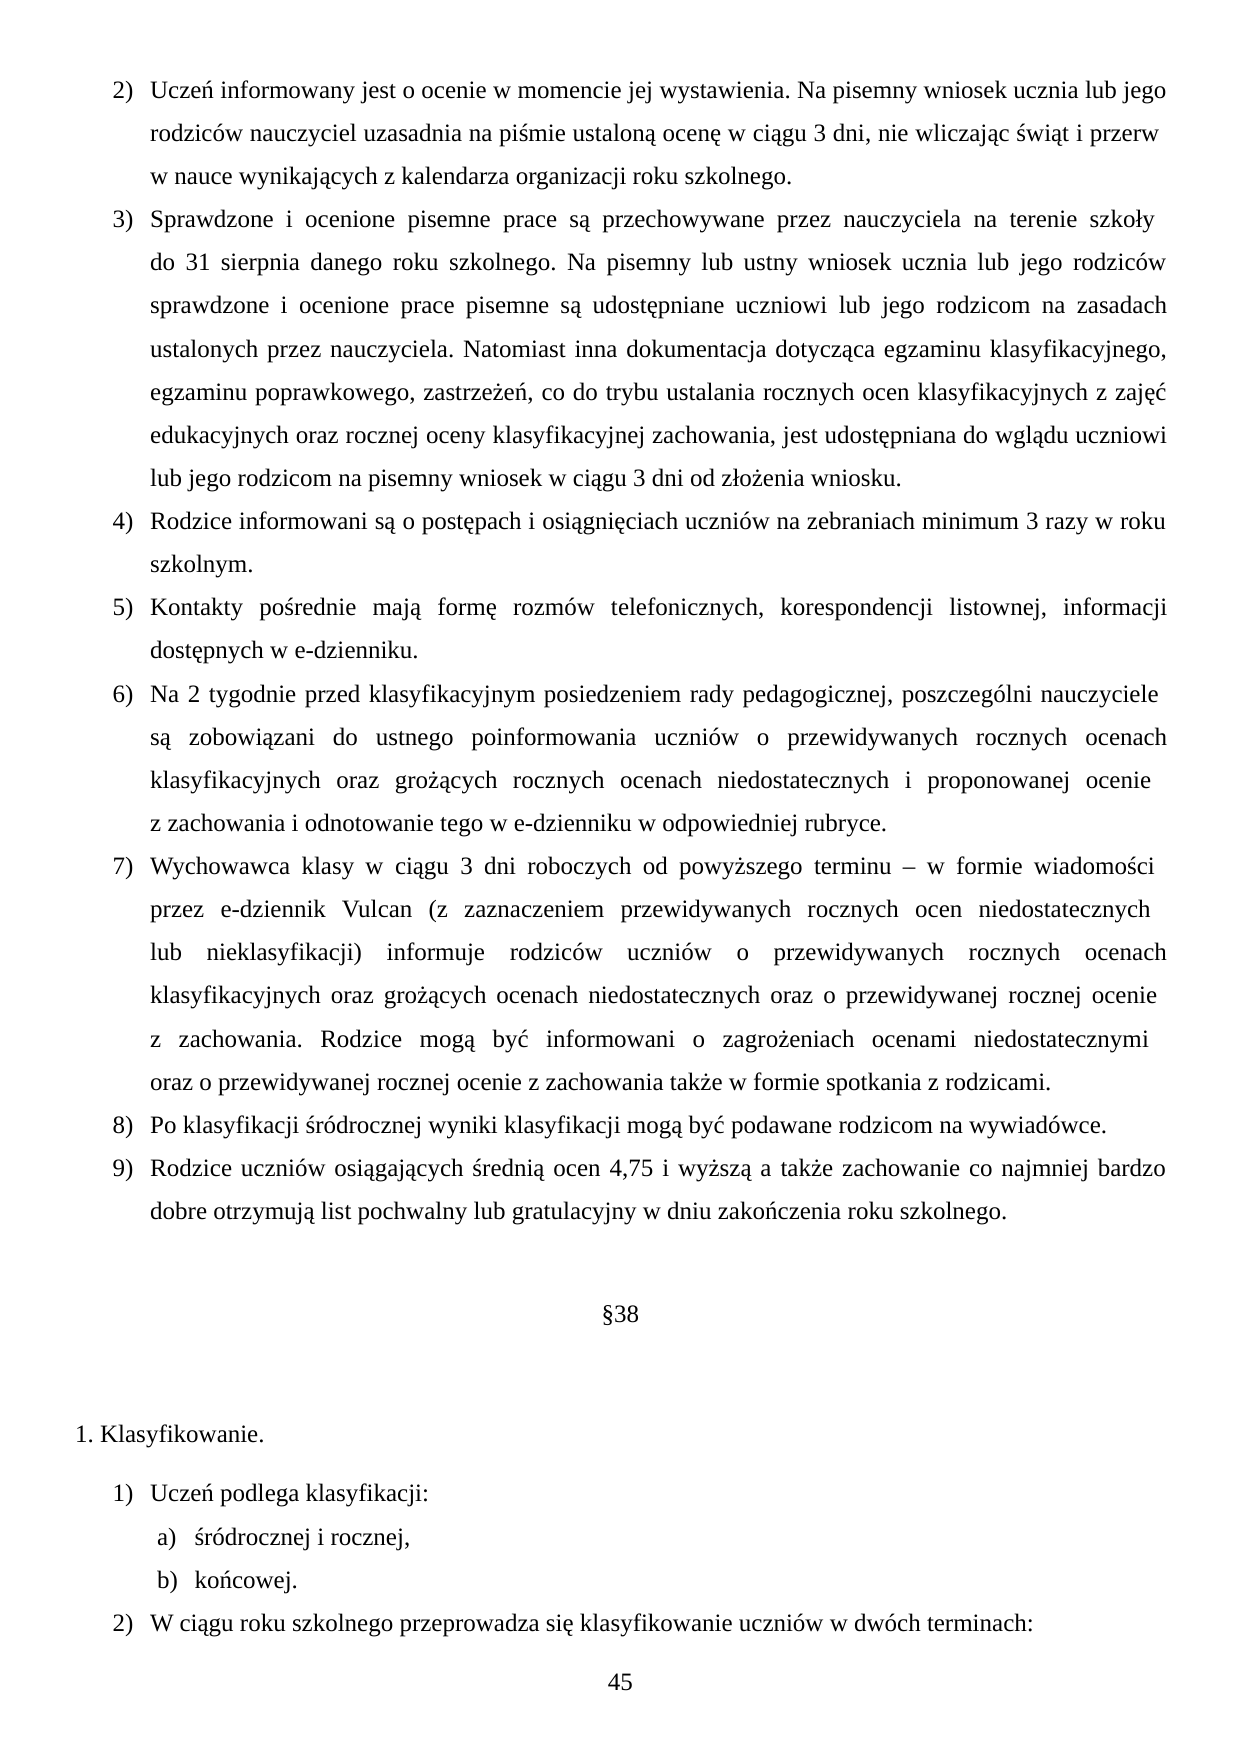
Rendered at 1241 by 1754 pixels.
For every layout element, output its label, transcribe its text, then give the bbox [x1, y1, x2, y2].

list Sprawdzone i ocenione pisemne prace są przechowywane przez nauczyciela na terenie szkoły do 31 sierpnia danego roku szkolnego. Na pisemny lub ustny wniosek ucznia lub jego rodziców sprawdzone i ocenione prace pisemne są udostępniane uczniowi lub jego rodzicom na zasadach ustalonych przez nauczyciela. Natomiast inna dokumentacja dotycząca egzaminu klasyfikacyjnego, egzaminu poprawkowego, zastrzeżeń, co do trybu ustalania rocznych ocen klasyfikacyjnych z zajęć edukacyjnych oraz rocznej oceny klasyfikacyjnej zachowania, jest udostępniana do wglądu uczniowi lub jego rodzicom na pisemny wniosek w ciągu 3 dni od złożenia wniosku. [112, 204, 1168, 492]
text §38 [75, 1299, 1165, 1328]
list W ciągu roku szkolnego przeprowadza się klasyfikowanie uczniów w dwóch terminach: [112, 1608, 1168, 1637]
list Uczeń podlega klasyfikacji: [112, 1478, 1168, 1507]
list Po klasyfikacji śródrocznej wyniki klasyfikacji mogą być podawane rodzicom na wywiadówce. [112, 1110, 1168, 1139]
list Kontakty pośrednie mają formę rozmów telefonicznych, korespondencji listownej, informacji dostępnych w e-dzienniku. [112, 592, 1168, 664]
list śródrocznej i rocznej, [157, 1522, 1168, 1550]
text 1. Klasyfikowanie. [75, 1419, 1168, 1447]
list końcowej. [157, 1565, 1168, 1593]
list Rodzice informowani są o postępach i osiągnięciach uczniów na zebraniach minimum 3 razy w roku szkolnym. [112, 506, 1168, 578]
list Na 2 tygodnie przed klasyfikacyjnym posiedzeniem rady pedagogicznej, poszczególni nauczyciele są zobowiązani do ustnego poinformowania uczniów o przewidywanych rocznych ocenach klasyfikacyjnych oraz grożących rocznych ocenach niedostatecznych i proponowanej ocenie z zachowania i odnotowanie tego w e-dzienniku w odpowiedniej rubryce. [112, 679, 1168, 837]
list Rodzice uczniów osiągających średnią ocen 4,75 i wyższą a także zachowanie co najmniej bardzo dobre otrzymują list pochwalny lub gratulacyjny w dniu zakończenia roku szkolnego. [112, 1153, 1168, 1225]
list Wychowawca klasy w ciągu 3 dni roboczych od powyższego terminu – w formie wiadomości przez e-dziennik Vulcan (z zaznaczeniem przewidywanych rocznych ocen niedostatecznych lub nieklasyfikacji) informuje rodziców uczniów o przewidywanych rocznych ocenach klasyfikacyjnych oraz grożących ocenach niedostatecznych oraz o przewidywanej rocznej ocenie z zachowania. Rodzice mogą być informowani o zagrożeniach ocenami niedostatecznymi oraz o przewidywanej rocznej ocenie z zachowania także w formie spotkania z rodzicami. [112, 851, 1168, 1096]
list Uczeń informowany jest o ocenie w momencie jej wystawienia. Na pisemny wniosek ucznia lub jego rodziców nauczyciel uzasadnia na piśmie ustaloną ocenę w ciągu 3 dni, nie wliczając świąt i przerw w nauce wynikających z kalendarza organizacji roku szkolnego. [112, 75, 1168, 190]
